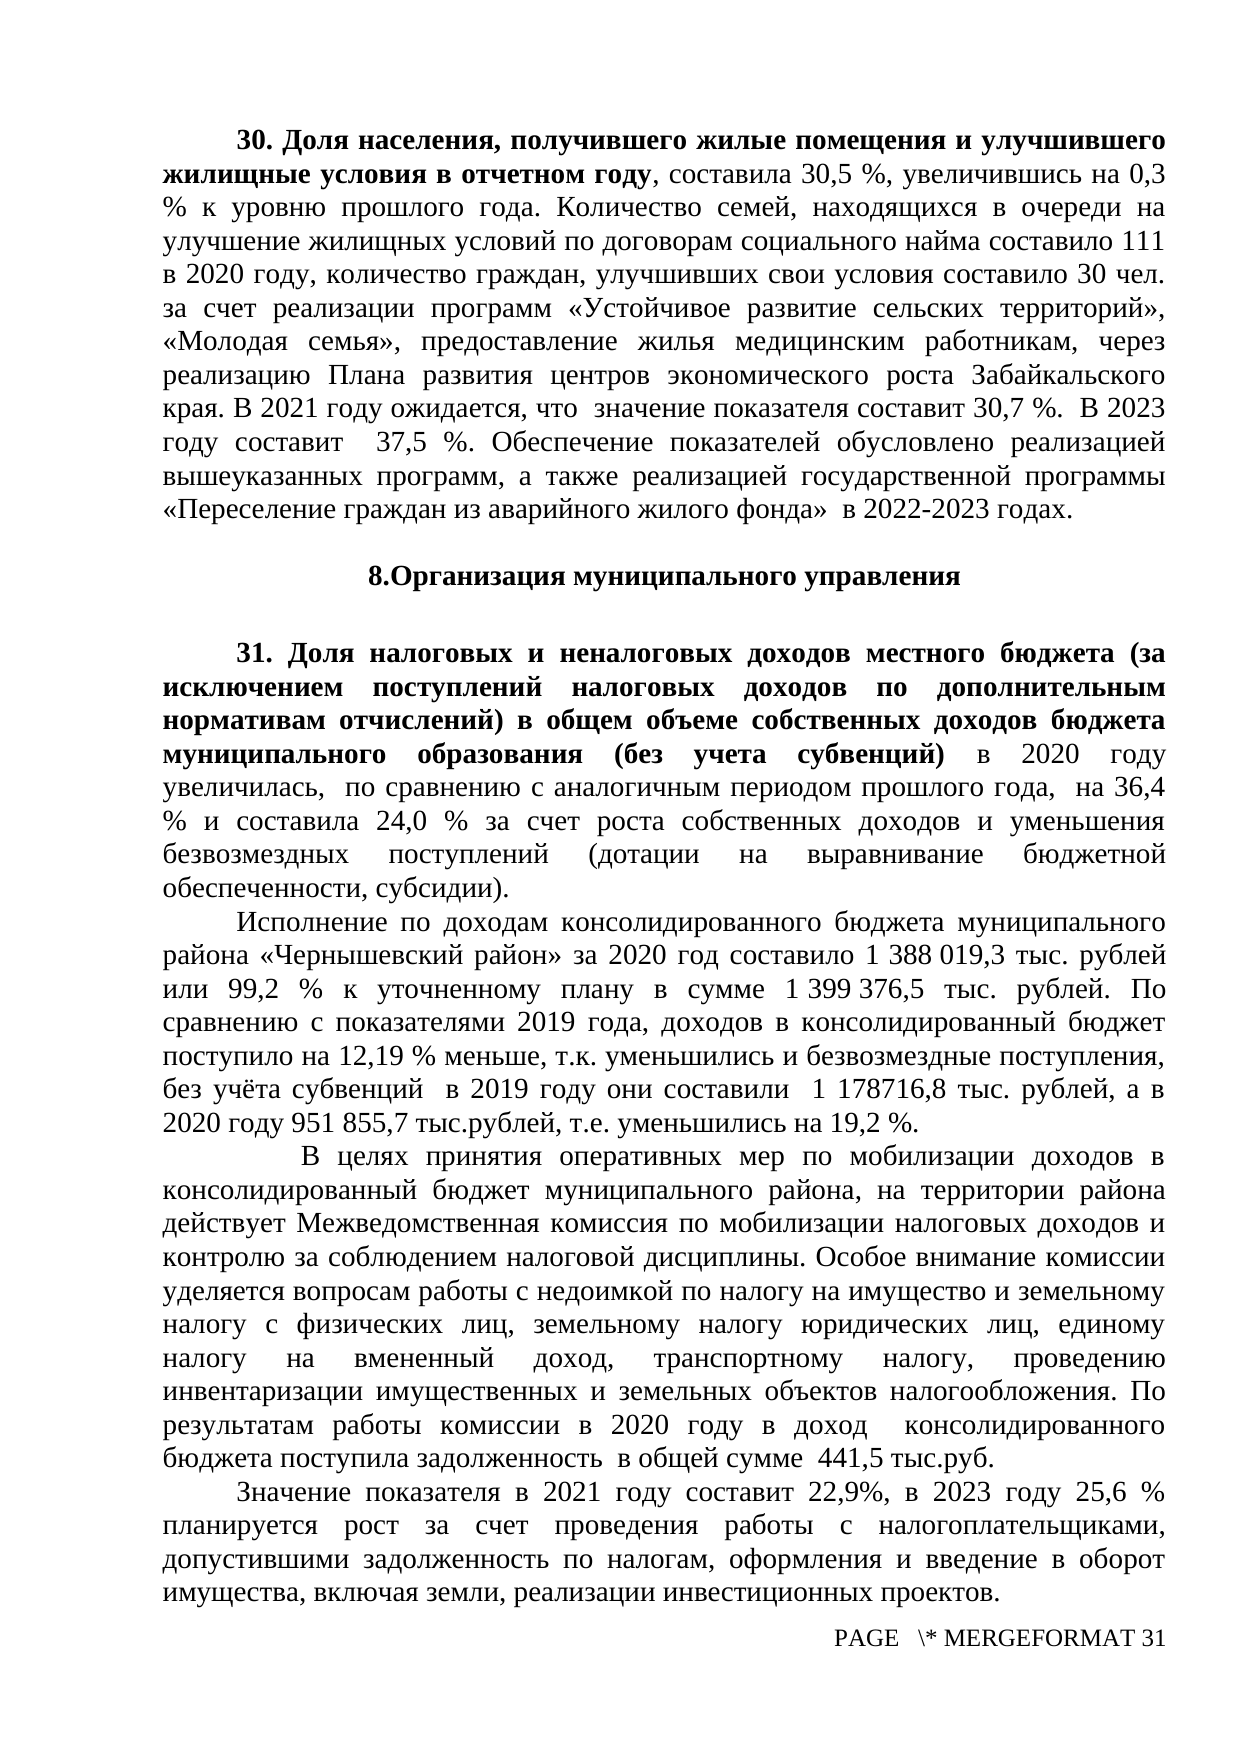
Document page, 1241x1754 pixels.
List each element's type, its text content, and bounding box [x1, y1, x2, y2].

text 30. Доля населения, получившего жилые помещения и улучшившего жилищные условия в отчетном году, составила 30,5 %, увеличившись на 0,3 % к уровню прошлого года. Количество семей, находящихся в очереди на улучшение жилищных условий по договорам социального найма составило 111 в 2020 году, количество граждан, улучшивших свои условия составило 30 чел. за счет реализации программ «Устойчивое развитие сельских территорий», «Молодая семья», предоставление жилья медицинским работникам, через реализацию Плана развития центров экономического роста Забайкальского края. В 2021 году ожидается, что значение показателя составит 30,7 %. В 2023 году составит 37,5 %. Обеспечение показателей обусловлено реализацией вышеуказанных программ, а также реализацией государственной программы «Переселение граждан из аварийного жилого фонда» в 2022-2023 годах. [162, 122, 1167, 525]
text Значение показателя в 2021 году составит 22,9%, в 2023 году 25,6 % планируется рост за счет проведения работы с налогоплательщиками, допустившими задолженность по налогам, оформления и введение в оборот имущества, включая земли, реализации инвестиционных проектов. [162, 1474, 1167, 1608]
text В целях принятия оперативных мер по мобилизации доходов в консолидированный бюджет муниципального района, на территории района действует Межведомственная комиссия по мобилизации налоговых доходов и контролю за соблюдением налоговой дисциплины. Особое внимание комиссии уделяется вопросам работы с недоимкой по налогу на имущество и земельному налогу с физических лиц, земельному налогу юридических лиц, единому налогу на вмененный доход, транспортному налогу, проведению инвентаризации имущественных и земельных объектов налогообложения. По результатам работы комиссии в 2020 году в доход консолидированного бюджета поступила задолженность в общей сумме 441,5 тыс.руб. [162, 1138, 1167, 1474]
text Исполнение по доходам консолидированного бюджета муниципального района «Чернышевский район» за 2020 год составило 1 388 019,3 тыс. рублей или 99,2 % к уточненному плану в сумме 1 399 376,5 тыс. рублей. По сравнению с показателями 2019 года, доходов в консолидированный бюджет поступило на 12,19 % меньше, т.к. уменьшились и безвозмездные поступления, без учёта субвенций в 2019 году они составили 1 178716,8 тыс. рублей, а в 2020 году 951 855,7 тыс.рублей, т.е. уменьшились на 19,2 %. [162, 904, 1167, 1138]
text 31. Доля налоговых и неналоговых доходов местного бюджета (за исключением поступлений налоговых доходов по дополнительным нормативам отчислений) в общем объеме собственных доходов бюджета муниципального образования (без учета субвенций) в 2020 году увеличилась, по сравнению с аналогичным периодом прошлого года, на 36,4 % и составила 24,0 % за счет роста собственных доходов и уменьшения безвозмездных поступлений (дотации на выравнивание бюджетной обеспеченности, субсидии). [162, 635, 1167, 904]
text 8.Организация муниципального управления [162, 558, 1167, 592]
